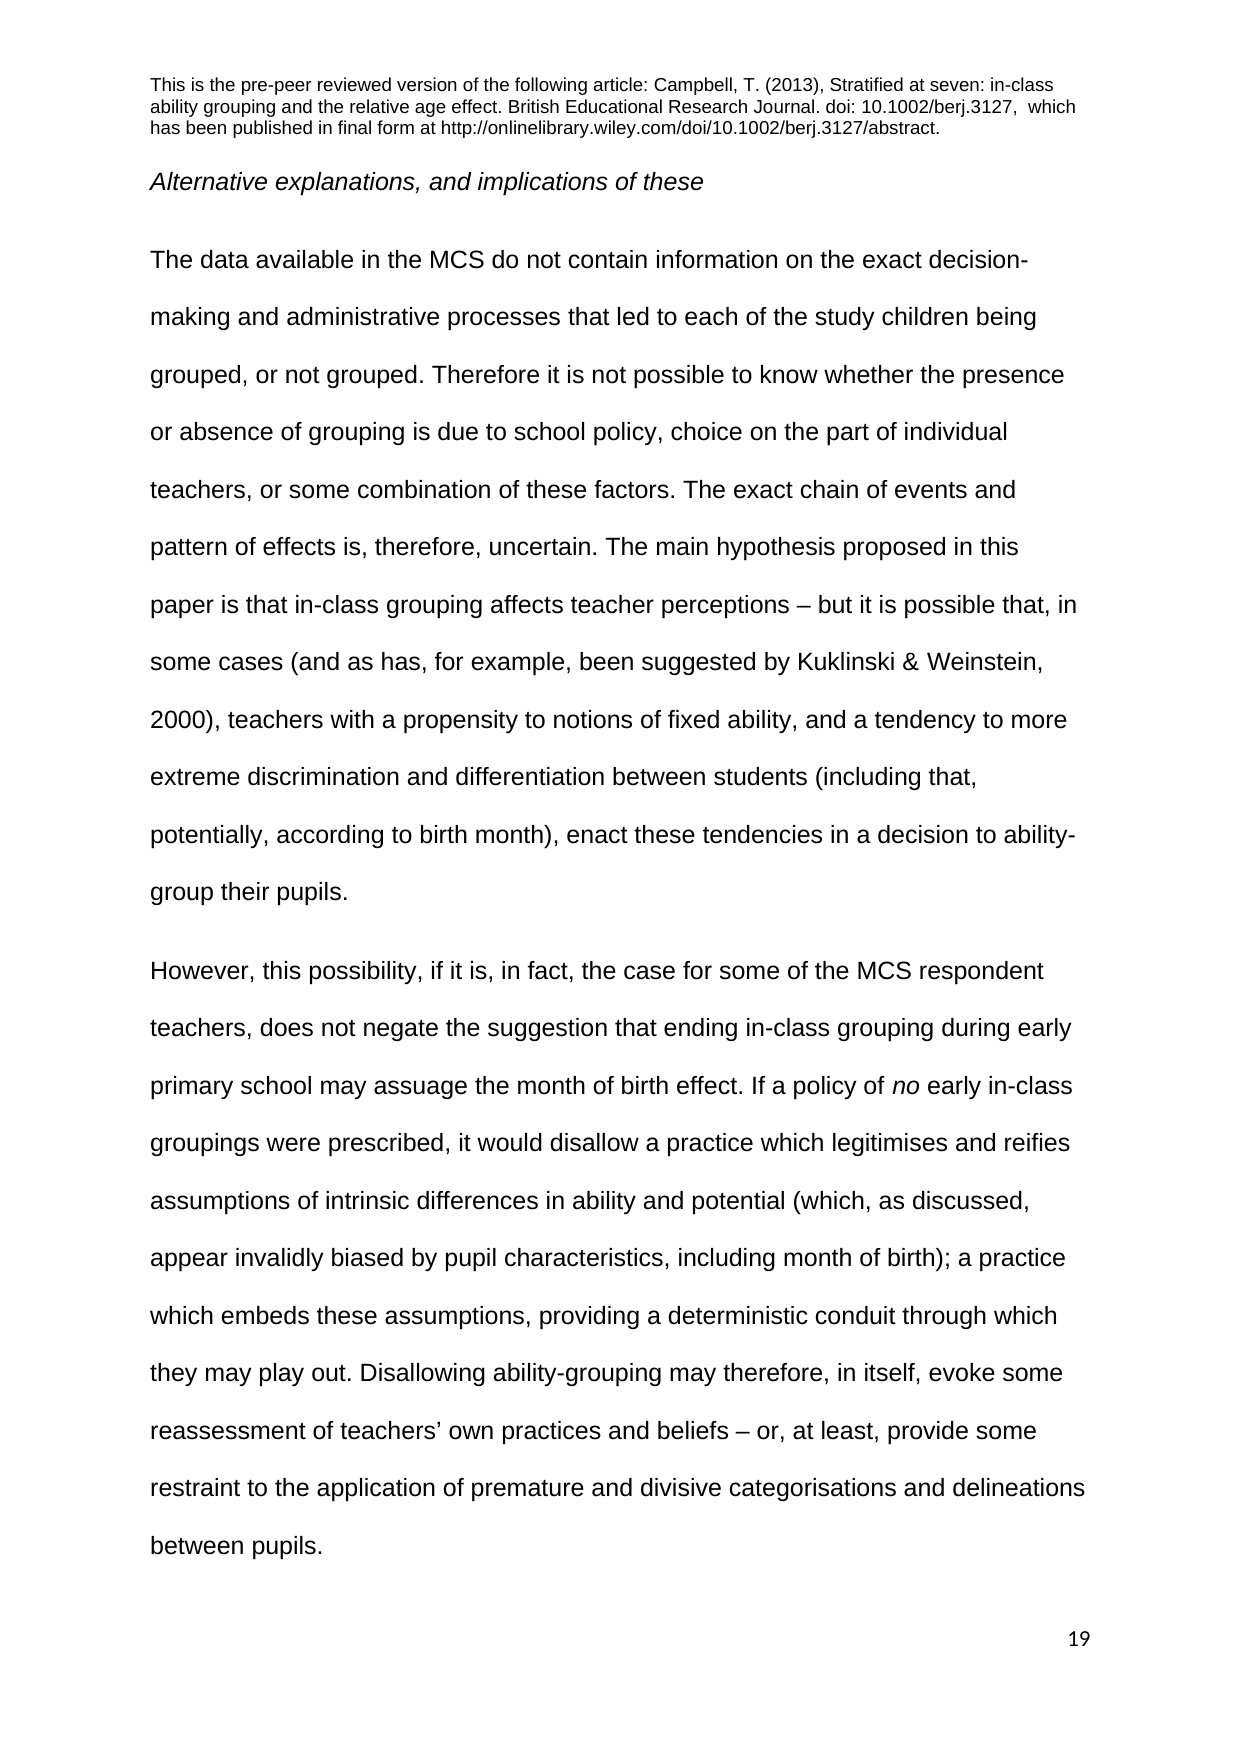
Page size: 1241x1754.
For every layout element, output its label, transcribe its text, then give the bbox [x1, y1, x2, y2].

text The data available in the MCS do not contain information on the exact decision-making and administrative processes that led to each of the study children being grouped, or not grouped. Therefore it is not possible to know whether the presence or absence of grouping is due to school policy, choice on the part of individual teachers, or some combination of these factors. The exact chain of events and pattern of effects is, therefore, uncertain. The main hypothesis proposed in this paper is that in-class grouping affects teacher perceptions – but it is possible that, in some cases (and as has, for example, been suggested by Kuklinski & Weinstein, 2000), teachers with a propensity to notions of fixed ability, and a tendency to more extreme discrimination and differentiation between students (including that, potentially, according to birth month), enact these tendencies in a decision to ability-group their pupils. [150, 245, 1090, 906]
text Alternative explanations, and implications of these [150, 167, 1090, 195]
text However, this possibility, if it is, in fact, the case for some of the MCS respondent teachers, does not negate the suggestion that ending in-class grouping during early primary school may assuage the month of birth effect. If a policy of no early in-class groupings were prescribed, it would disallow a practice which legitimises and reifies assumptions of intrinsic differences in ability and potential (which, as discussed, appear invalidly biased by pupil characteristics, including month of birth); a practice which embeds these assumptions, providing a deterministic conduit through which they may play out. Disallowing ability-grouping may therefore, in itself, evoke some reassessment of teachers’ own practices and beliefs – or, at least, provide some restraint to the application of premature and divisive categorisations and delineations between pupils. [150, 956, 1090, 1559]
